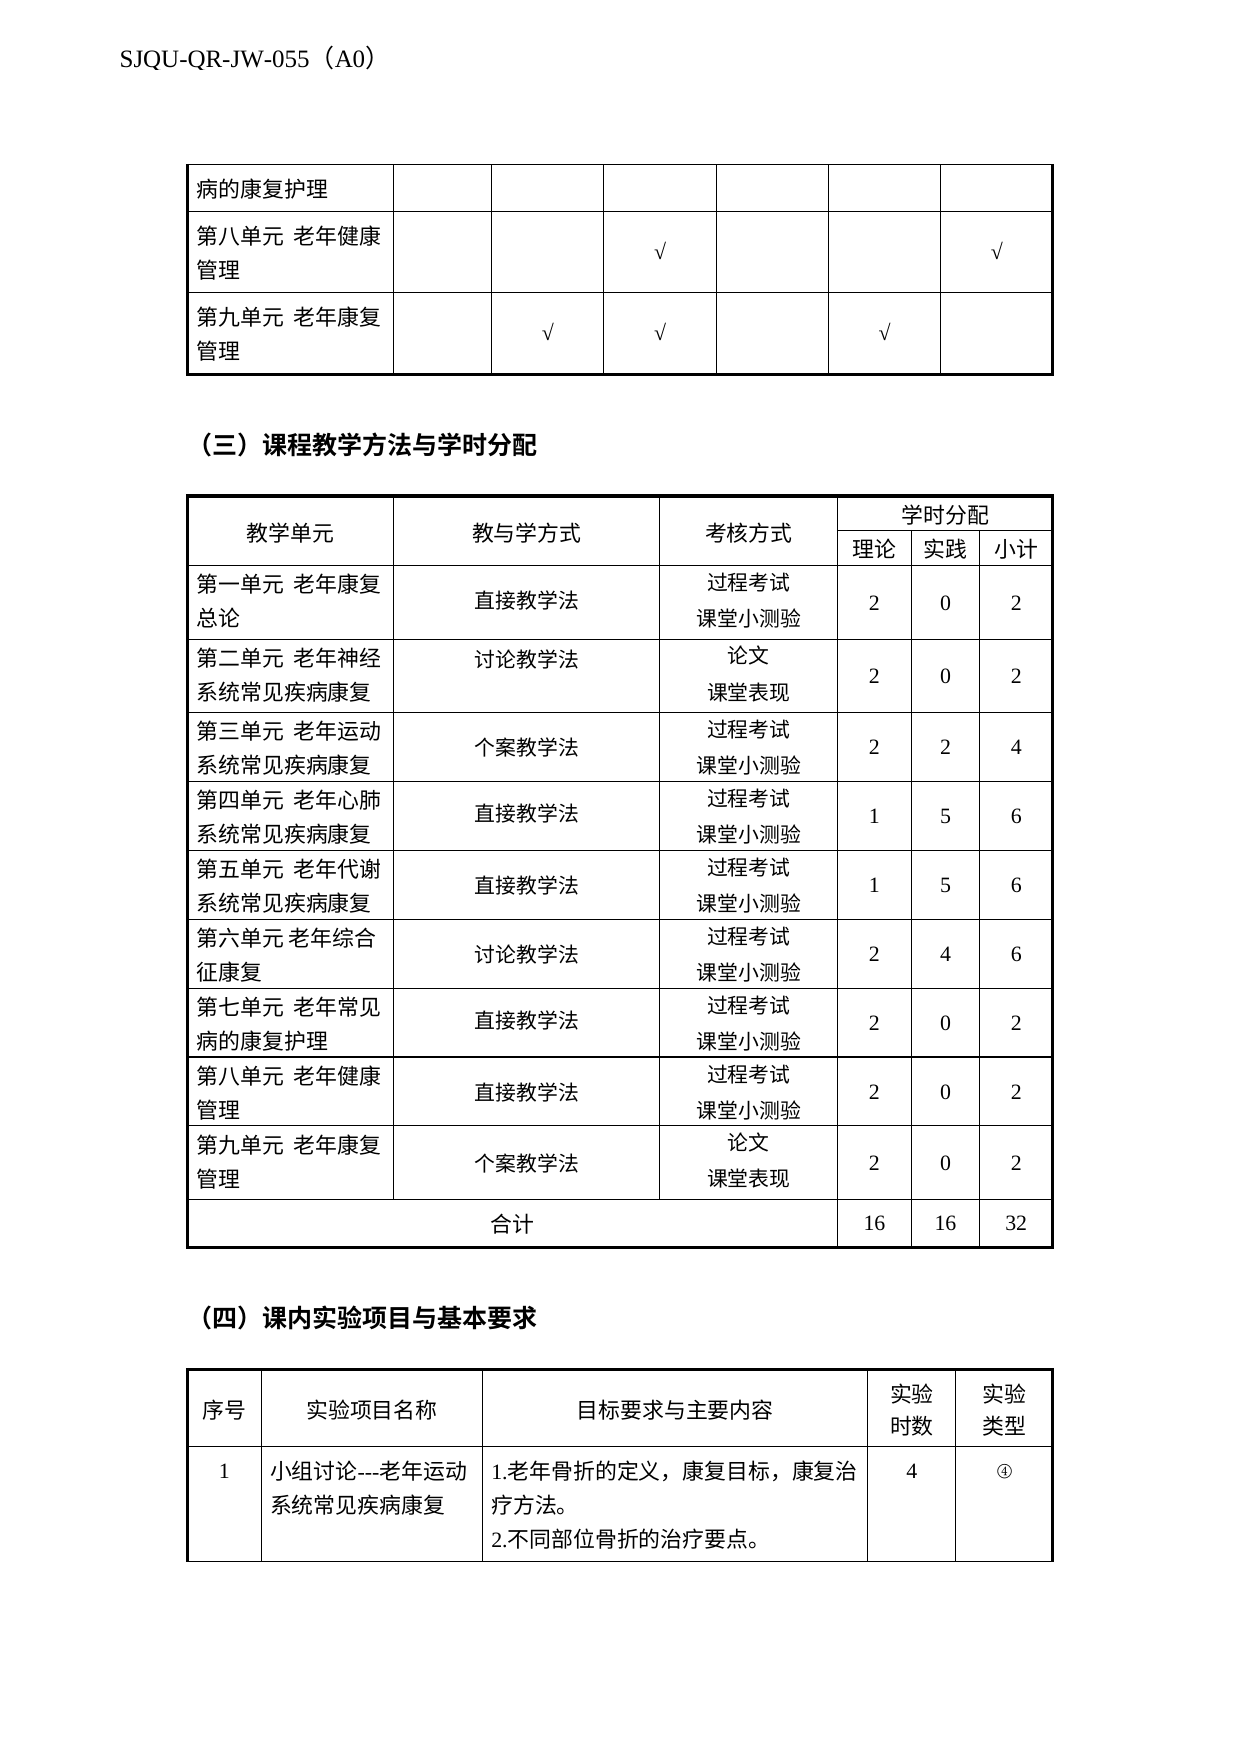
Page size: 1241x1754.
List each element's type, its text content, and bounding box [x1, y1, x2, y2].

table_cell 2 [980, 1126, 1051, 1199]
table_cell 小组讨论---老年运动系统常见疾病康复 [262, 1447, 482, 1561]
table_cell 2 [980, 989, 1051, 1056]
table_cell 2 [980, 1058, 1051, 1125]
table_cell √ [717, 165, 828, 211]
table_cell 过程考试 课堂小测验 [660, 713, 837, 781]
table_cell √ [492, 293, 603, 372]
table_header 教与学方式 [394, 498, 659, 565]
table_cell [717, 212, 828, 292]
table_cell 理论 [838, 531, 911, 565]
table_cell 5 [912, 782, 979, 849]
table_cell 2 [838, 566, 911, 638]
table_cell 2 [838, 920, 911, 987]
table_cell 2 [912, 713, 979, 781]
table_cell 直接教学法 [394, 1058, 659, 1125]
table_cell 第三单元 老年运动系统常见疾病康复 [189, 713, 393, 781]
table_cell 16 [912, 1200, 979, 1246]
table_cell 1 [838, 782, 911, 849]
table_header 学时分配 [838, 498, 1051, 530]
table_cell [492, 165, 603, 211]
table_cell 个案教学法 [394, 713, 659, 781]
table_cell 直接教学法 [394, 989, 659, 1056]
text （三）课程教学方法与学时分配 [187, 409, 1053, 477]
table_cell 过程考试 课堂小测验 [660, 782, 837, 849]
table_cell 第八单元 老年健康管理 [189, 212, 393, 292]
table_cell 第四单元 老年心肺系统常见疾病康复 [189, 782, 393, 849]
table_cell 过程考试 课堂小测验 [660, 989, 837, 1056]
table_cell 直接教学法 [394, 851, 659, 918]
table_cell 第五单元 老年代谢系统常见疾病康复 [189, 851, 393, 918]
table_cell 0 [912, 989, 979, 1056]
table_cell 32 [980, 1200, 1051, 1246]
table_cell 0 [912, 640, 979, 712]
table_cell √ [941, 212, 1051, 292]
table_cell 第九单元 老年康复管理 [189, 1126, 393, 1199]
table_cell 第七单元 老年常见病的康复护理 [189, 989, 393, 1056]
table_cell [717, 293, 828, 372]
table_cell [604, 165, 716, 211]
table_cell 第九单元 老年康复管理 [189, 293, 393, 372]
table_cell √ [604, 293, 716, 372]
table_cell 讨论教学法 [394, 640, 659, 712]
table_header 教学单元 [189, 498, 393, 565]
table_cell 6 [980, 782, 1051, 849]
table_cell 2 [980, 566, 1051, 638]
table_cell 5 [912, 851, 979, 918]
table_cell 2 [838, 640, 911, 712]
table_header 实验 类型 [956, 1371, 1051, 1446]
table_header 序号 [189, 1371, 261, 1446]
table_header 目标要求与主要内容 [483, 1371, 867, 1446]
table_cell √ [829, 293, 940, 372]
table_cell [829, 212, 940, 292]
table_cell 第七单元 老年常见病的康复护理 [189, 165, 393, 211]
table_cell 个案教学法 [394, 1126, 659, 1199]
table_cell 实践 [912, 531, 979, 565]
table_cell 第二单元 老年神经系统常见疾病康复 [189, 640, 393, 712]
table_cell 合计 [189, 1200, 837, 1246]
table_cell 2 [838, 989, 911, 1056]
table_cell [394, 293, 491, 372]
table_cell 1 [189, 1447, 261, 1561]
table_cell 直接教学法 [394, 566, 659, 638]
table_cell 论文 课堂表现 [660, 640, 837, 712]
table_cell 第一单元 老年康复总论 [189, 566, 393, 638]
table_cell ④ [956, 1447, 1051, 1561]
table_header 实验 时数 [868, 1371, 955, 1446]
table_cell 4 [912, 920, 979, 987]
table_cell 2 [980, 640, 1051, 712]
table_cell 4 [868, 1447, 955, 1561]
text （四）课内实验项目与基本要求 [187, 1283, 1053, 1351]
table_cell 0 [912, 566, 979, 638]
table_cell 过程考试 课堂小测验 [660, 1058, 837, 1125]
table_cell 过程考试 课堂小测验 [660, 851, 837, 918]
table_cell √ [604, 212, 716, 292]
table_cell 论文 课堂表现 [660, 1126, 837, 1199]
table_cell 1 [838, 851, 911, 918]
table_cell 过程考试 课堂小测验 [660, 920, 837, 987]
table_cell [941, 293, 1051, 372]
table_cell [483, 1447, 867, 1561]
table_cell 16 [838, 1200, 911, 1246]
table_cell 2 [838, 1126, 911, 1199]
table_cell 直接教学法 [394, 782, 659, 849]
table_cell 讨论教学法 [394, 920, 659, 987]
table_cell 小计 [980, 531, 1051, 565]
table_cell [492, 212, 603, 292]
table_cell 2 [838, 713, 911, 781]
table_cell 0 [912, 1126, 979, 1199]
table_cell [394, 212, 491, 292]
table_cell √ [941, 165, 1051, 211]
table_cell 6 [980, 920, 1051, 987]
table_cell 4 [980, 713, 1051, 781]
table_cell 第六单元 老年综合征康复 [189, 920, 393, 987]
table_cell 2 [838, 1058, 911, 1125]
table_cell 过程考试 课堂小测验 [660, 566, 837, 638]
table_header 实验项目名称 [262, 1371, 482, 1446]
table_header 考核方式 [660, 498, 837, 565]
table_cell 0 [912, 1058, 979, 1125]
table_cell [829, 165, 940, 211]
table_cell 第八单元 老年健康管理 [189, 1058, 393, 1125]
table_cell √ [394, 165, 491, 211]
table_cell 6 [980, 851, 1051, 918]
